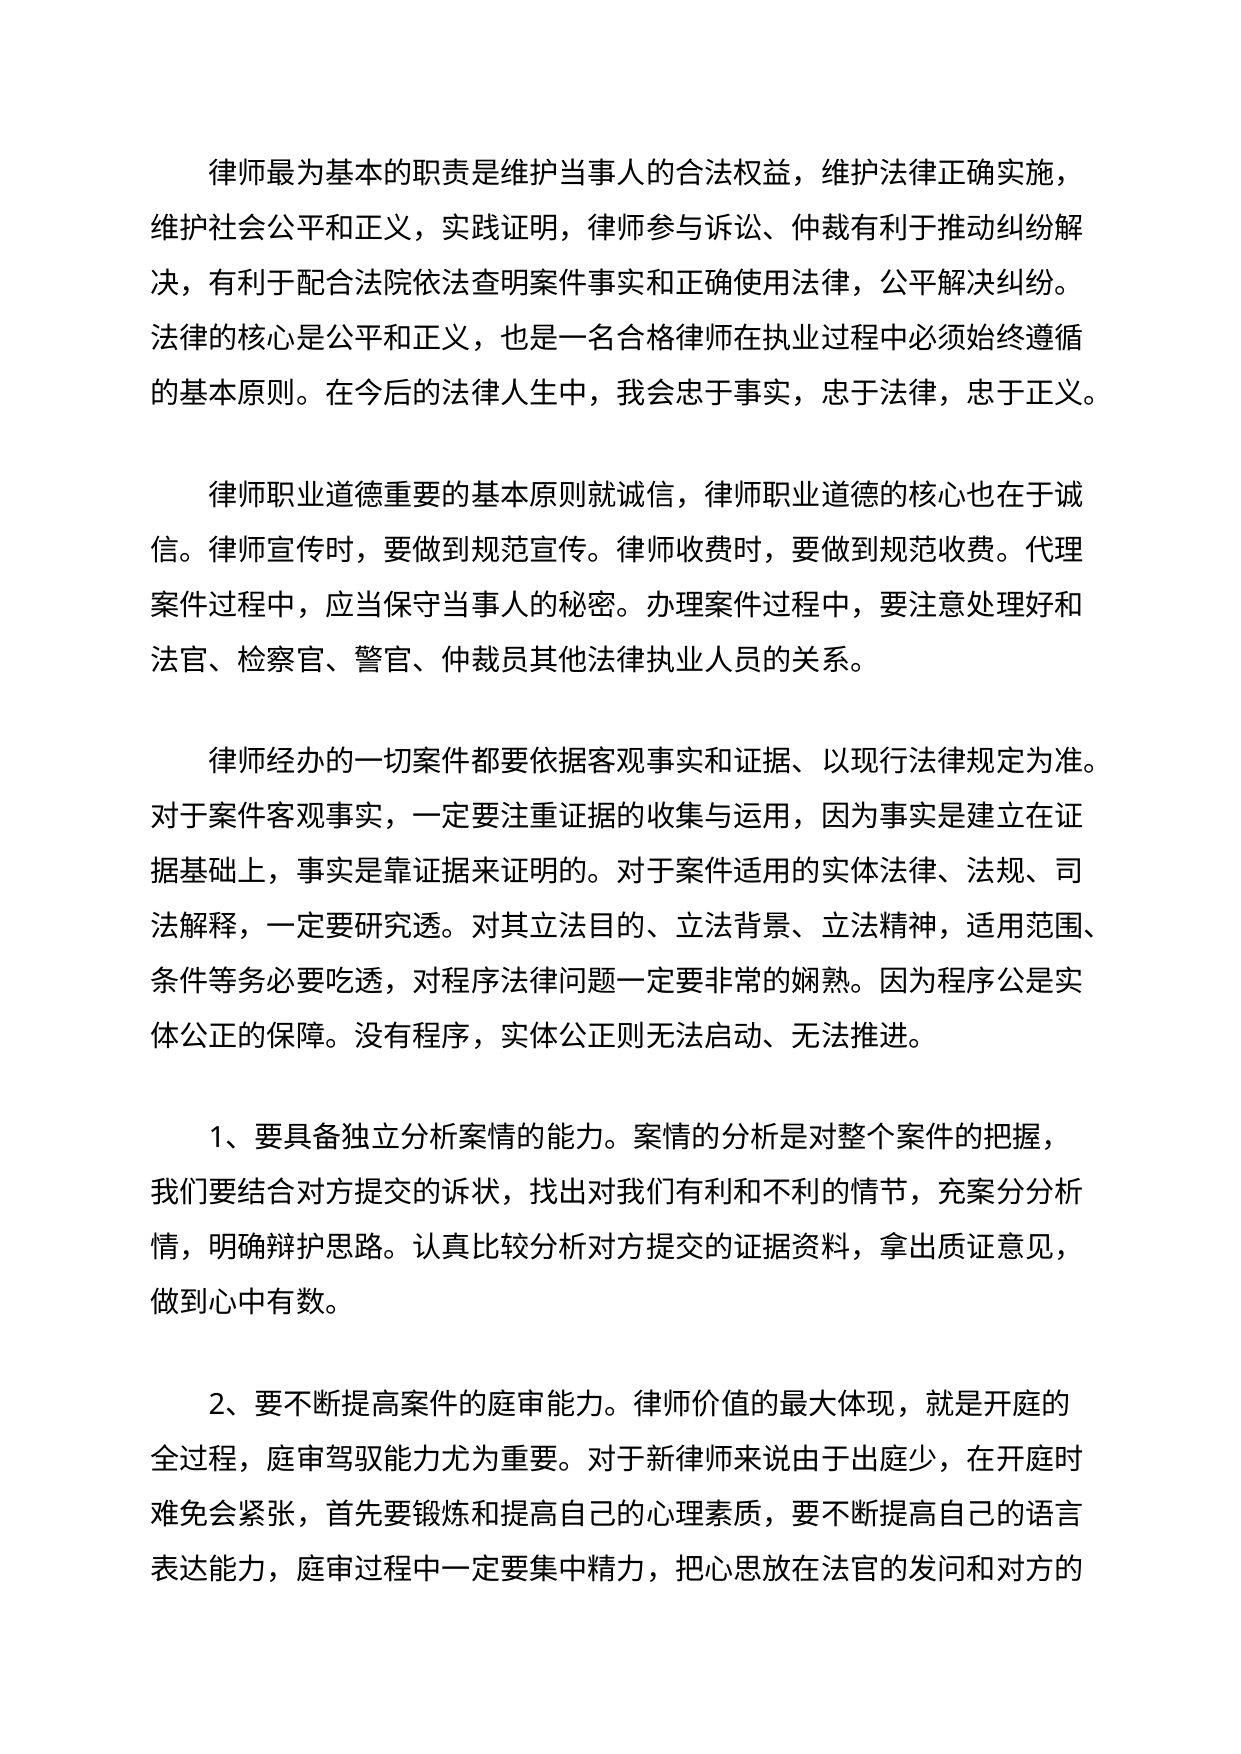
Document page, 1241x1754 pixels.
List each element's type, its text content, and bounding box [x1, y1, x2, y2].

text 1、要具备独立分析案情的能力。案情的分析是对整个案件的把握，我们要结合对方提交的诉状，找出对我们有利和不利的情节，充案分分析情，明确辩护思路。认真比较分析对方提交的证据资料，拿出质证意见，做到心中有数。 [150, 1114, 1090, 1321]
text 律师经办的一切案件都要依据客观事实和证据、以现行法律规定为准。对于案件客观事实，一定要注重证据的收集与运用，因为事实是建立在证据基础上，事实是靠证据来证明的。对于案件适用的实体法律、法规、司法解释，一定要研究透。对其立法目的、立法背景、立法精神，适用范围、条件等务必要吃透，对程序法律问题一定要非常的娴熟。因为程序公是实体公正的保障。没有程序，实体公正则无法启动、无法推进。 [150, 738, 1090, 1054]
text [150, 1381, 1090, 1588]
text 律师职业道德重要的基本原则就诚信，律师职业道德的核心也在于诚信。律师宣传时，要做到规范宣传。律师收费时，要做到规范收费。代理案件过程中，应当保守当事人的秘密。办理案件过程中，要注意处理好和法官、检察官、警官、仲裁员其他法律执业人员的关系。 [150, 471, 1090, 678]
text 律师最为基本的职责是维护当事人的合法权益，维护法律正确实施，维护社会公平和正义，实践证明，律师参与诉讼、仲裁有利于推动纠纷解决，有利于配合法院依法查明案件事实和正确使用法律，公平解决纠纷。法律的核心是公平和正义，也是一名合格律师在执业过程中必须始终遵循的基本原则。在今后的法律人生中，我会忠于事实，忠于法律，忠于正义。 [150, 150, 1090, 412]
